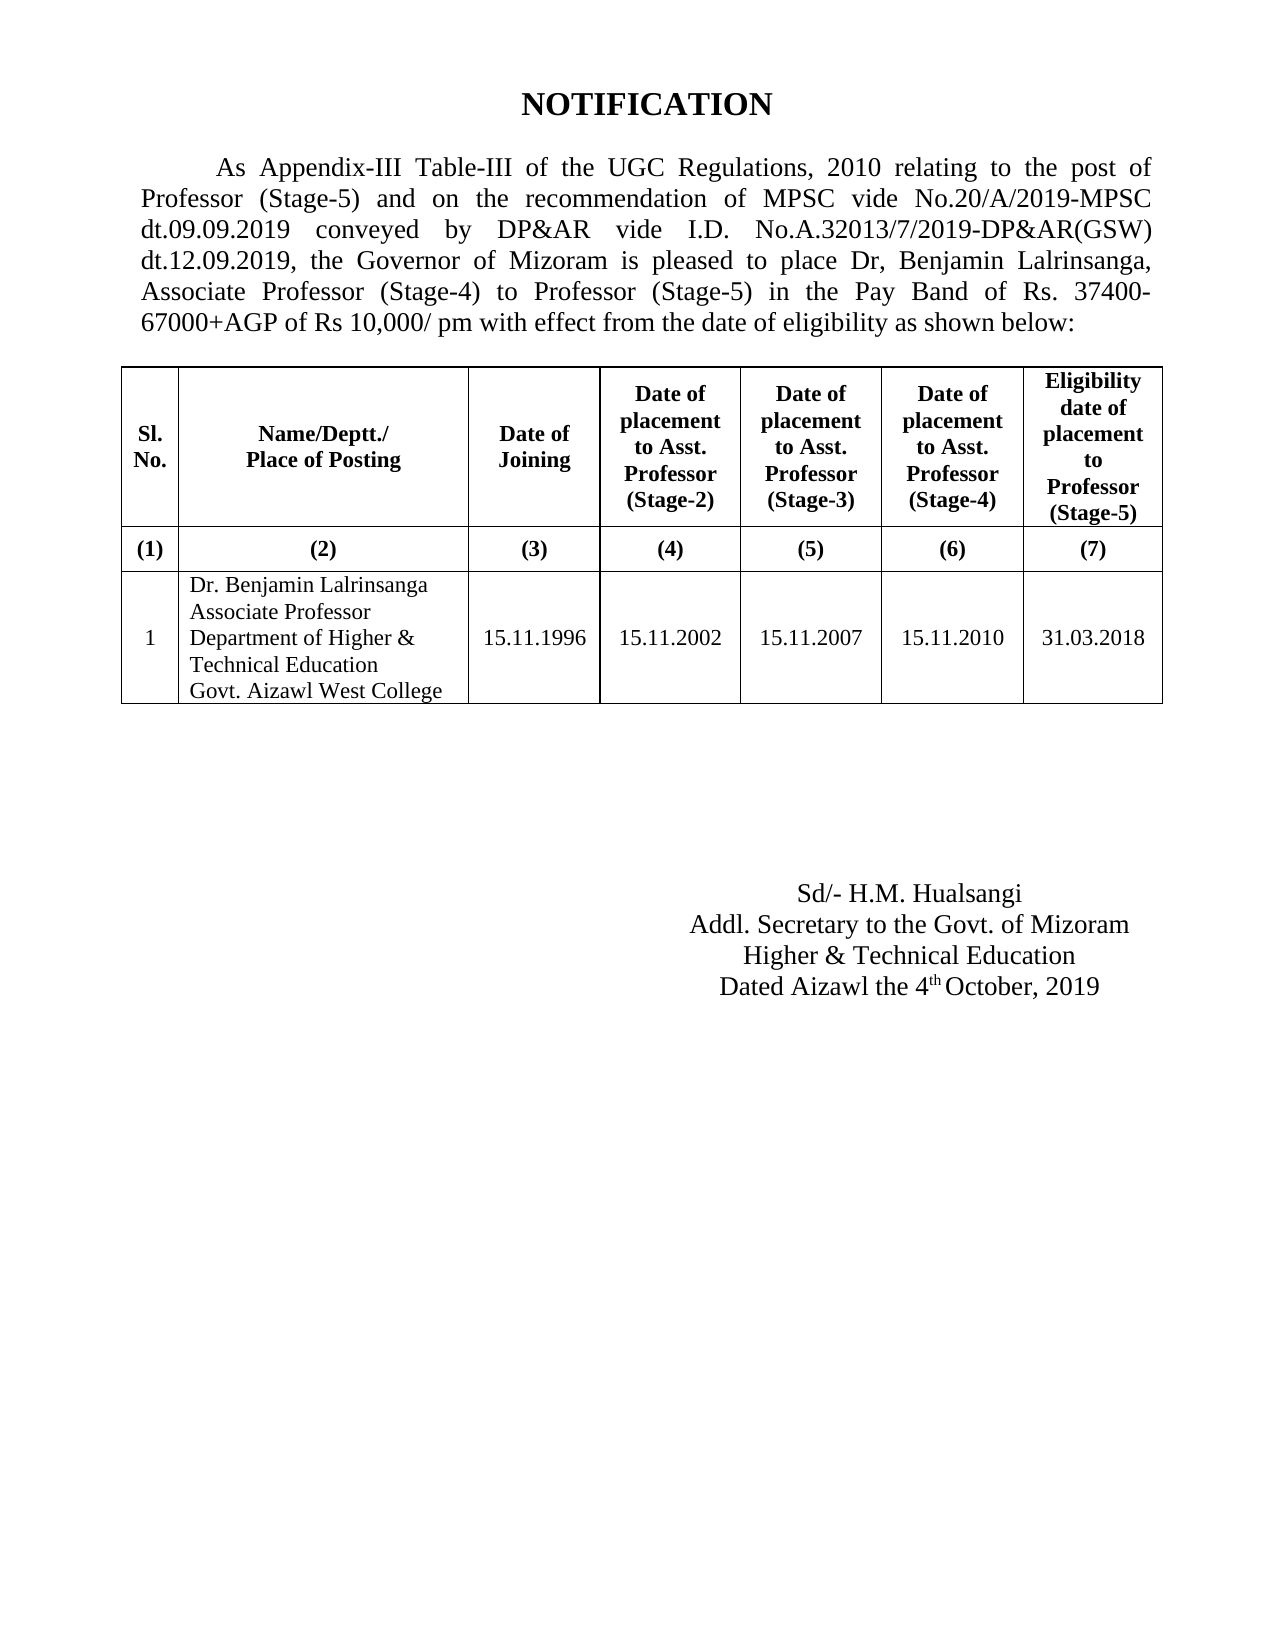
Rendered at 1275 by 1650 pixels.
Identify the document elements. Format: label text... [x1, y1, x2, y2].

table_header Date of Joining [469, 368, 599, 526]
table_header Name/Deptt./ Place of Posting [179, 368, 468, 526]
table_cell (4) [601, 527, 740, 571]
table_header Sl. No. [122, 368, 178, 526]
table_cell (6) [882, 527, 1023, 571]
table_header Date of placement to Asst. Professor (Stage-3) [741, 368, 881, 526]
text Sd/- H.M. Hualsangi [141, 877, 1153, 908]
table_cell (3) [469, 527, 599, 571]
table_header Eligibility date of placement to Professor (Stage-5) [1024, 368, 1162, 526]
table_header Date of placement to Asst. Professor (Stage-2) [601, 368, 740, 526]
text Addl. Secretary to the Govt. of Mizoram [141, 908, 1153, 939]
table_cell 15.11.1996 [469, 572, 599, 703]
table_cell 31.03.2018 [1024, 572, 1162, 703]
table_cell 1 [122, 572, 178, 703]
table_cell 15.11.2002 [601, 572, 740, 703]
table_cell Dr. Benjamin Lalrinsanga Associate Professor Department of Higher & Technical Education Govt. Aizawl West College [179, 572, 468, 703]
table_cell 15.11.2010 [882, 572, 1023, 703]
table_header Date of placement to Asst. Professor (Stage-4) [882, 368, 1023, 526]
text As Appendix-III Table-III of the UGC Regulations, 2010 relating to the post of Professor (Stage-5) and on the recommendation of MPSC vide No.20/A/2019-MPSC dt.09.09.2019 conveyed by DP&AR vide I.D. No.A.32013/7/2019-DP&AR(GSW) dt.12.09.2019, the Governor of Mizoram is pleased to place Dr, Benjamin Lalrinsanga, Associate Professor (Stage-4) to Professor (Stage-5) in the Pay Band of Rs. 37400-67000+AGP of Rs 10,000/ pm with effect from the date of eligibility as shown below: [141, 151, 1153, 338]
text Dated Aizawl the 4th October, 2019 [141, 970, 1153, 1001]
table_cell (2) [179, 527, 468, 571]
text Higher & Technical Education [141, 939, 1153, 970]
table_cell (1) [122, 527, 178, 571]
text NOTIFICATION [141, 84, 1153, 123]
table_cell 15.11.2007 [741, 572, 881, 703]
table_cell (7) [1024, 527, 1162, 571]
table_cell (5) [741, 527, 881, 571]
